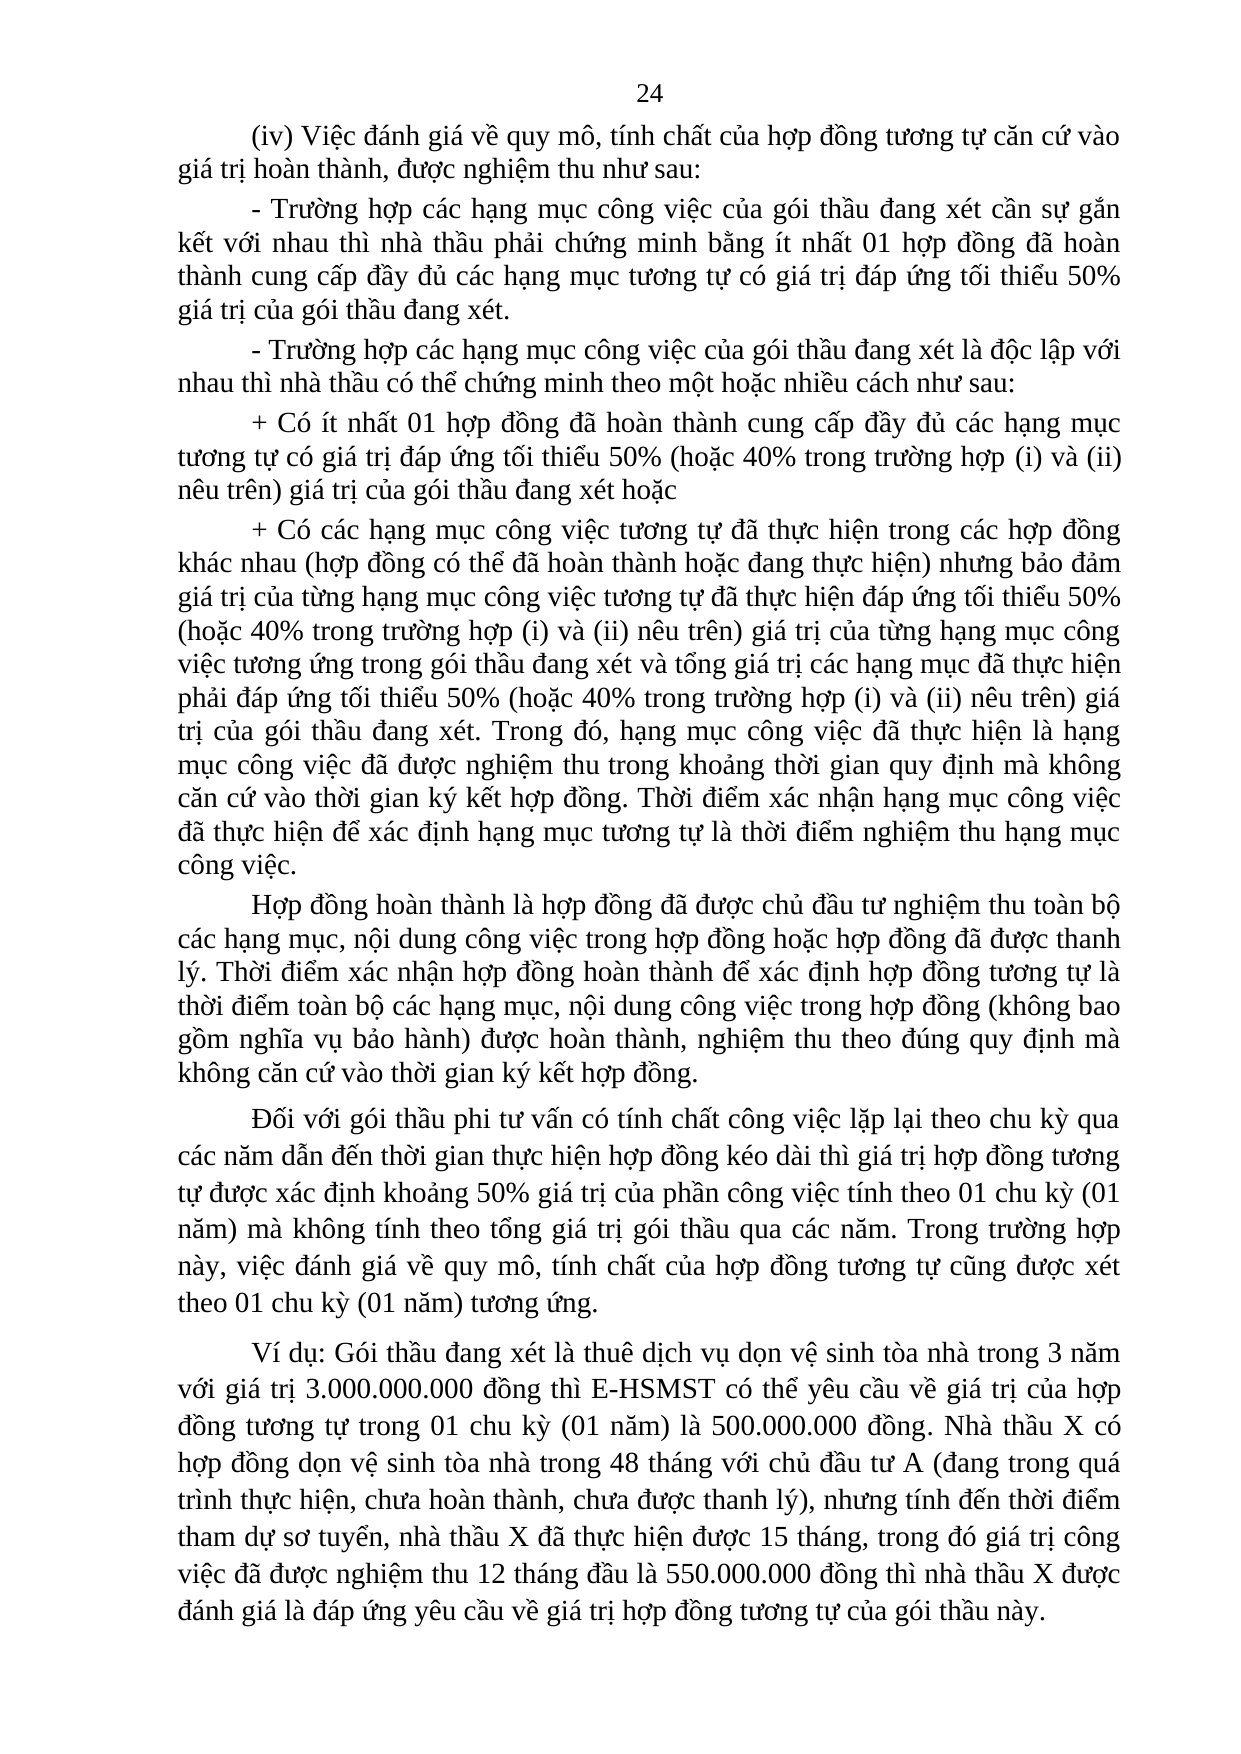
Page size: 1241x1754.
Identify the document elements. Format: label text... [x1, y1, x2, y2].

text Hợp đồng hoàn thành là hợp đồng đã được chủ đầu tư nghiệm thu toàn bộ các hạng mục, nội dung công việc trong hợp đồng hoặc hợp đồng đã được thanh lý. Thời điểm xác nhận hợp đồng hoàn thành để xác định hợp đồng tương tự là thời điểm toàn bộ các hạng mục, nội dung công việc trong hợp đồng (không bao gồm nghĩa vụ bảo hành) được hoàn thành, nghiệm thu theo đúng quy định mà không căn cứ vào thời gian ký kết hợp đồng. [177, 887, 1122, 1088]
text - Trường hợp các hạng mục công việc của gói thầu đang xét cần sự gắn kết với nhau thì nhà thầu phải chứng minh bằng ít nhất 01 hợp đồng đã hoàn thành cung cấp đầy đủ các hạng mục tương tự có giá trị đáp ứng tối thiểu 50% giá trị của gói thầu đang xét. [177, 191, 1122, 326]
text - Trường hợp các hạng mục công việc của gói thầu đang xét là độc lập với nhau thì nhà thầu có thể chứng minh theo một hoặc nhiều cách như sau: [177, 332, 1122, 399]
text + Có ít nhất 01 hợp đồng đã hoàn thành cung cấp đầy đủ các hạng mục tương tự có giá trị đáp ứng tối thiểu 50% (hoặc 40% trong trường hợp (i) và (ii) nêu trên) giá trị của gói thầu đang xét hoặc [177, 405, 1122, 506]
text + Có các hạng mục công việc tương tự đã thực hiện trong các hợp đồng khác nhau (hợp đồng có thể đã hoàn thành hoặc đang thực hiện) nhưng bảo đảm giá trị của từng hạng mục công việc tương tự đã thực hiện đáp ứng tối thiểu 50% (hoặc 40% trong trường hợp (i) và (ii) nêu trên) giá trị của từng hạng mục công việc tương ứng trong gói thầu đang xét và tổng giá trị các hạng mục đã thực hiện phải đáp ứng tối thiểu 50% (hoặc 40% trong trường hợp (i) và (ii) nêu trên) giá trị của gói thầu đang xét. Trong đó, hạng mục công việc đã thực hiện là hạng mục công việc đã được nghiệm thu trong khoảng thời gian quy định mà không căn cứ vào thời gian ký kết hợp đồng. Thời điểm xác nhận hạng mục công việc đã thực hiện để xác định hạng mục tương tự là thời điểm nghiệm thu hạng mục công việc. [177, 512, 1122, 881]
text Đối với gói thầu phi tư vấn có tính chất công việc lặp lại theo chu kỳ qua các năm dẫn đến thời gian thực hiện hợp đồng kéo dài thì giá trị hợp đồng tương tự được xác định khoảng 50% giá trị của phần công việc tính theo 01 chu kỳ (01 năm) mà không tính theo tổng giá trị gói thầu qua các năm. Trong trường hợp này, việc đánh giá về quy mô, tính chất của hợp đồng tương tự cũng được xét theo 01 chu kỳ (01 năm) tương ứng. [177, 1101, 1122, 1319]
text (iv) Việc đánh giá về quy mô, tính chất của hợp đồng tương tự căn cứ vào giá trị hoàn thành, được nghiệm thu như sau: [177, 118, 1122, 185]
text Ví dụ: Gói thầu đang xét là thuê dịch vụ dọn vệ sinh tòa nhà trong 3 năm với giá trị 3.000.000.000 đồng thì E-HSMST có thể yêu cầu về giá trị của hợp đồng tương tự trong 01 chu kỳ (01 năm) là 500.000.000 đồng. Nhà thầu X có hợp đồng dọn vệ sinh tòa nhà trong 48 tháng với chủ đầu tư A (đang trong quá trình thực hiện, chưa hoàn thành, chưa được thanh lý), nhưng tính đến thời điểm tham dự sơ tuyển, nhà thầu X đã thực hiện được 15 tháng, trong đó giá trị công việc đã được nghiệm thu 12 tháng đầu là 550.000.000 đồng thì nhà thầu X được đánh giá là đáp ứng yêu cầu về giá trị hợp đồng tương tự của gói thầu này. [177, 1335, 1122, 1445]
